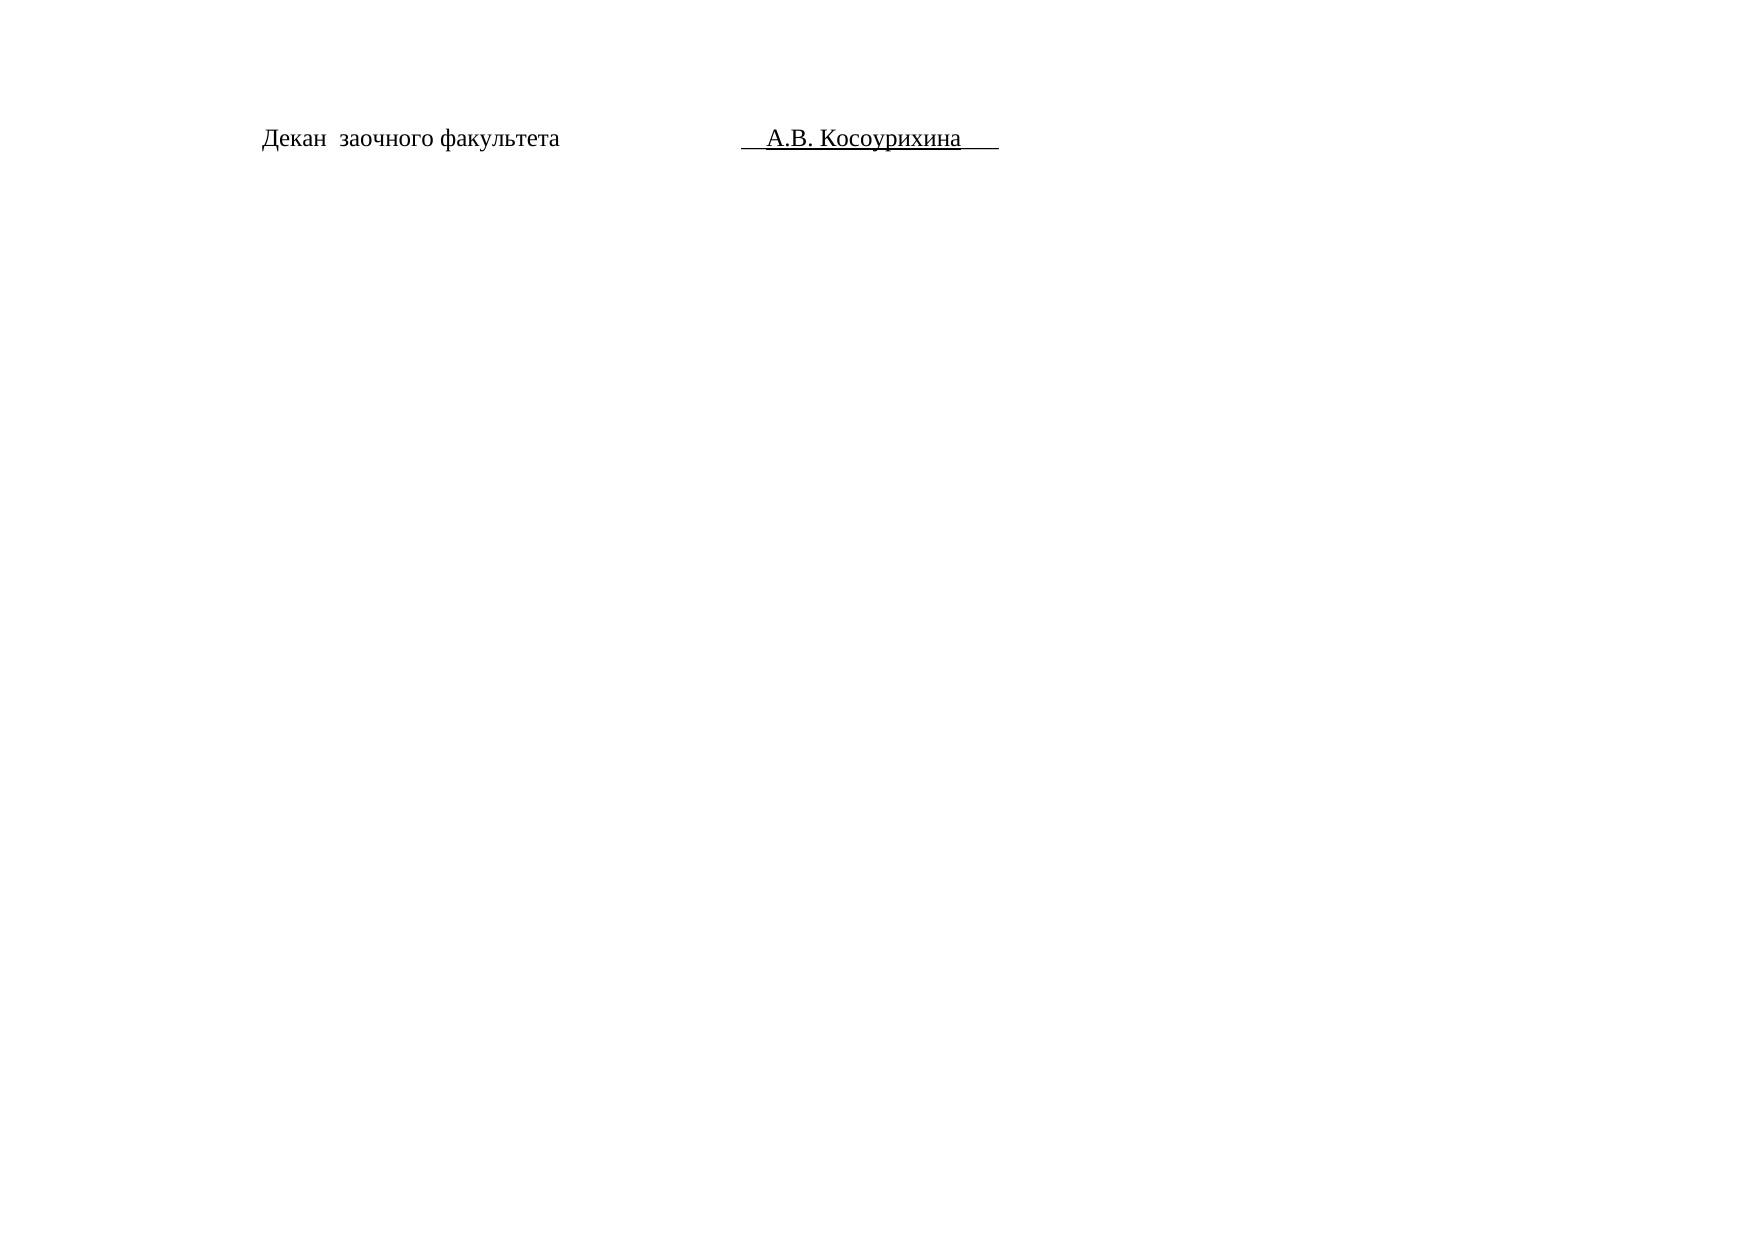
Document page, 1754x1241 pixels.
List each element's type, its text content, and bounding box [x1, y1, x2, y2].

text Декан заочного факультета __А.В. Косоурихина___ [118, 123, 1636, 152]
